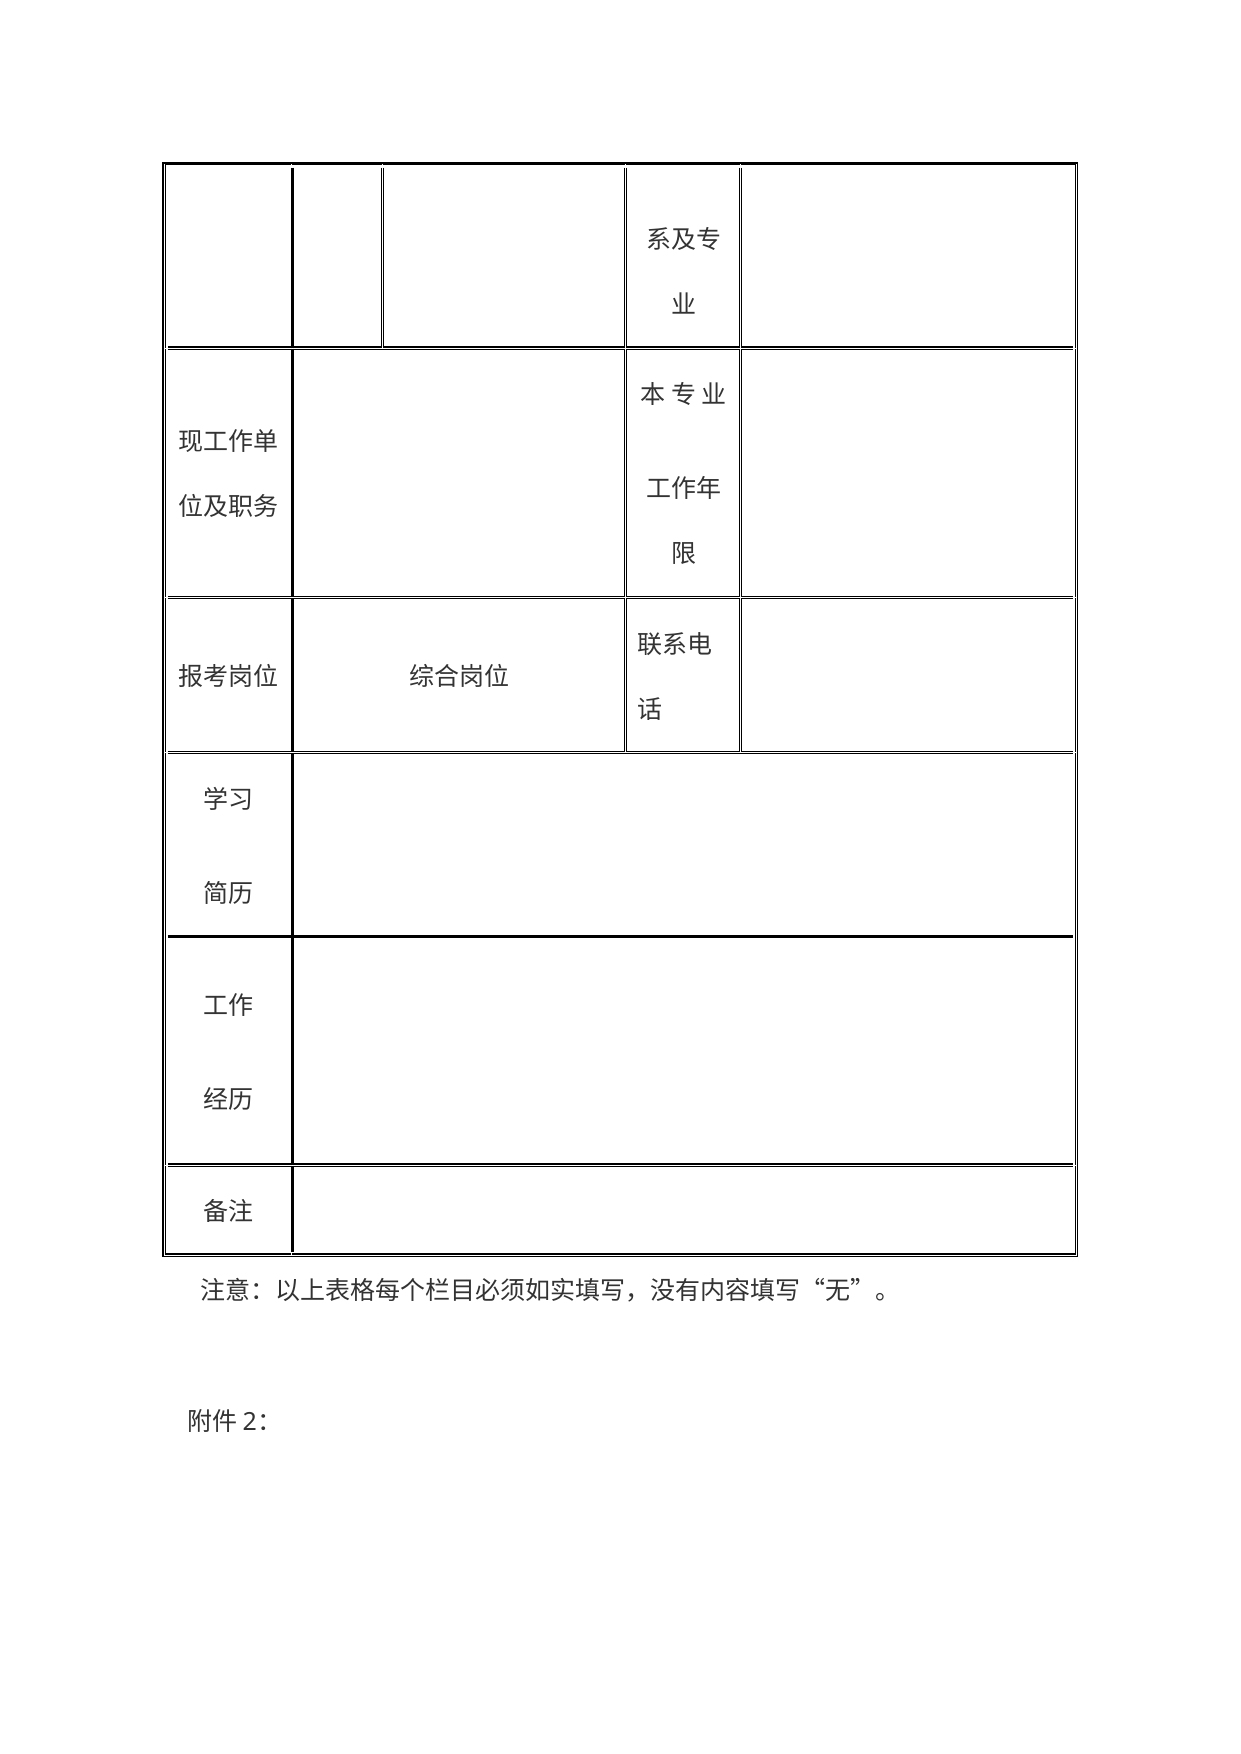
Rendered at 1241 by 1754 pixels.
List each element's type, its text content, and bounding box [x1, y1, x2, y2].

table_cell [292, 1163, 1075, 1253]
table_cell 联系电话 [627, 599, 739, 751]
table_cell [294, 935, 1075, 1163]
table_cell [741, 596, 1076, 751]
text 注意：以上表格每个栏目必须如实填写，没有内容填写“无”。 [187, 1257, 1053, 1321]
table_cell 学习 简历 [164, 751, 292, 935]
table_cell 毕业院校 系及专业 [626, 165, 741, 346]
table_cell 本 专 业 工作年限 [627, 350, 739, 596]
table_cell [294, 350, 624, 596]
table_cell [742, 346, 1075, 596]
table_cell [292, 751, 1076, 935]
table_cell 备注 [166, 1163, 292, 1253]
table_cell 工作 经历 [166, 935, 291, 1163]
table_cell [383, 165, 626, 346]
table_cell 综合岗位 [294, 599, 624, 751]
table_cell 报考岗位 [164, 596, 292, 751]
table_cell [741, 165, 1075, 346]
table_cell 现工作单位及职务 [166, 346, 291, 596]
table_cell 在 职 教 育 [292, 165, 382, 346]
text 附件2： [187, 1387, 1053, 1452]
